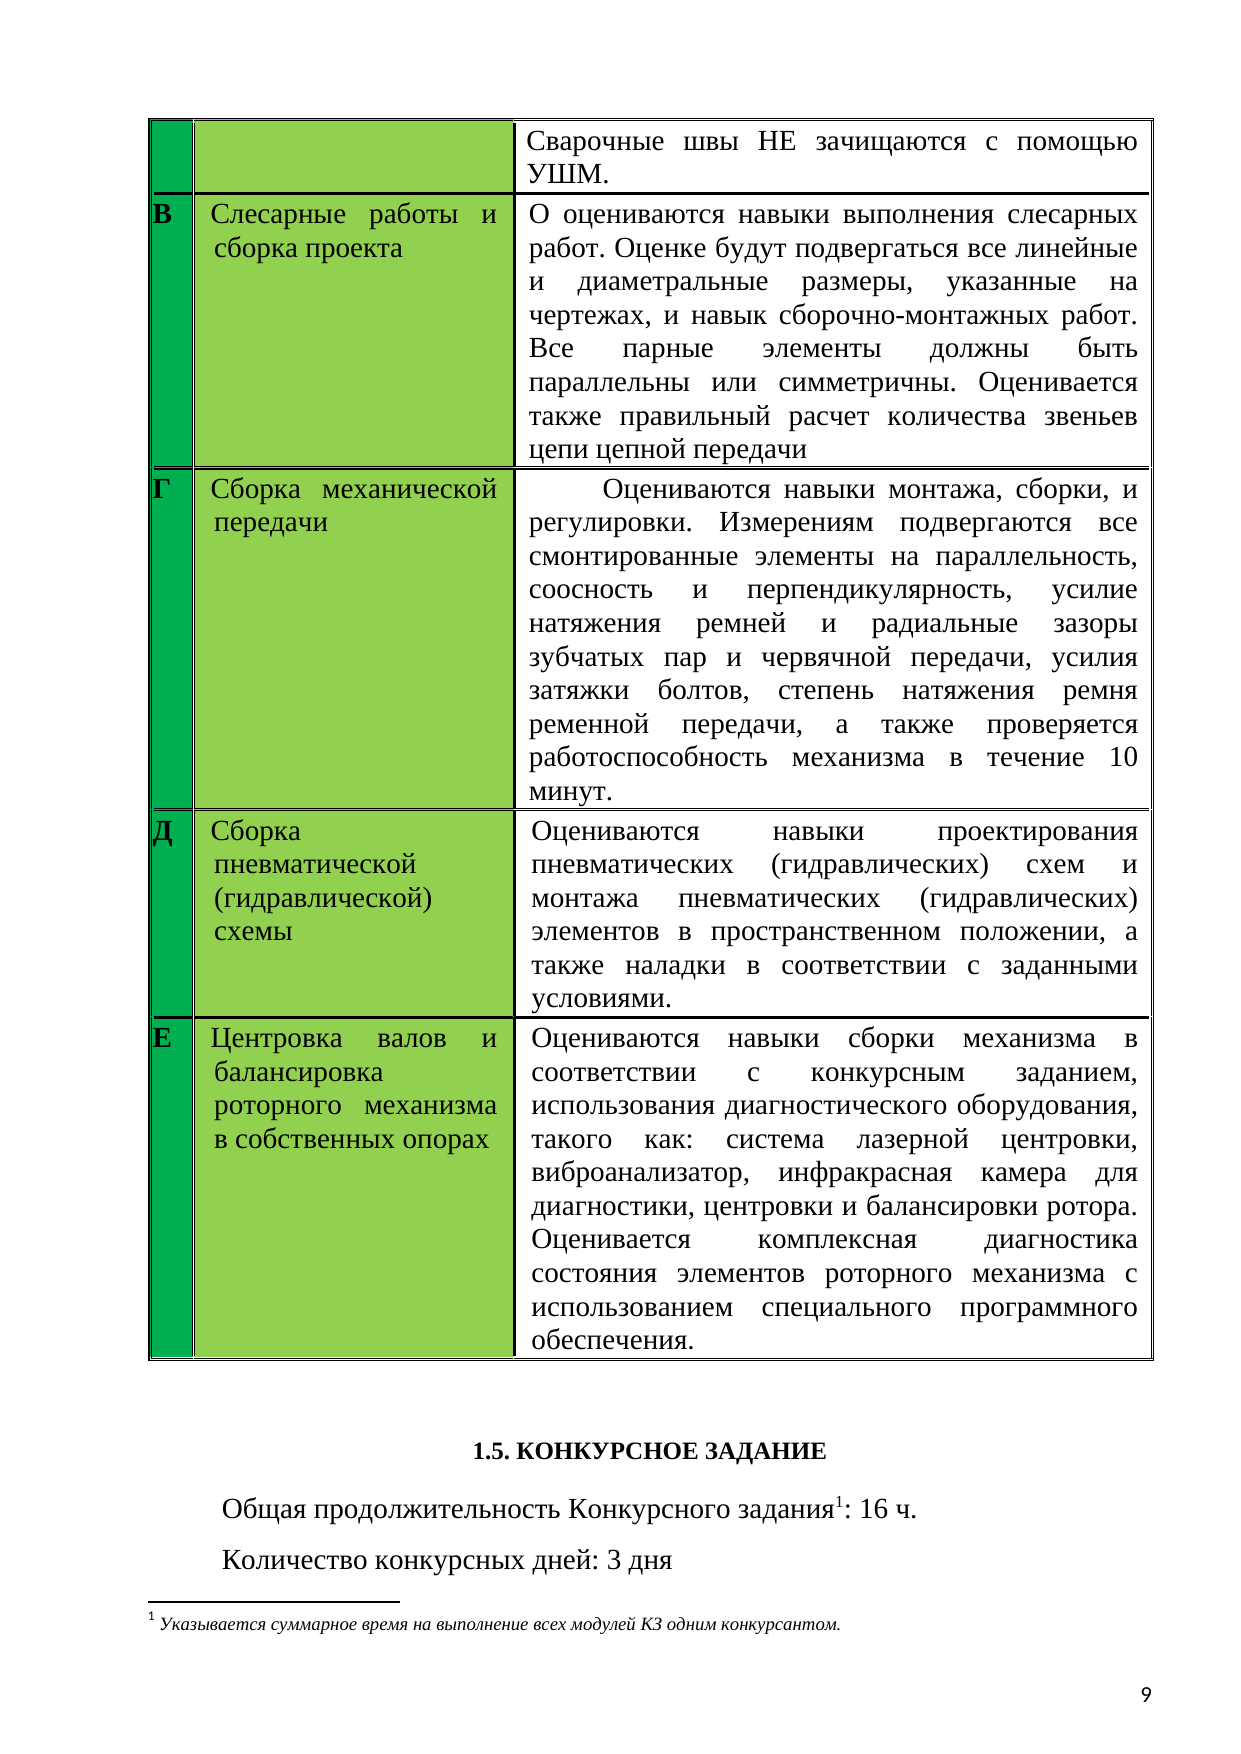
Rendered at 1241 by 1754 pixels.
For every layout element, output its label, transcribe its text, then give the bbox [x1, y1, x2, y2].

table_cell Сборка пневматической (гидравлической) схемы [195, 811, 513, 1016]
text 1.5. КОНКУРСНОЕ ЗАДАНИЕ [148, 1436, 1152, 1465]
table_cell Оцениваются навыки монтажа, сборки, и регулировки. Измерениям подвергаются все смонтированные элементы на параллельность, соосность и перпендикулярность, усилие натяжения ремней и радиальные зазоры зубчатых пар и червячной передачи, усилия затяжки болтов, степень натяжения ремня ременной передачи, а также проверяется работоспособность механизма в течение 10 минут. [516, 466, 1151, 808]
table_cell О оцениваются навыки выполнения слесарных работ. Оценке будут подвергаться все линейные и диаметральные размеры, указанные на чертежах, и навык сборочно-монтажных работ. Все парные элементы должны быть параллельны или симметричны. Оценивается также правильный расчет количества звеньев цепи цепной передачи [516, 192, 1151, 466]
table_cell Сварка [194, 119, 514, 192]
table_cell Сборка механической передачи [195, 470, 513, 808]
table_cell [514, 121, 1151, 192]
table_cell Оцениваются навыки проектирования пневматических (гидравлических) схем и монтажа пневматических (гидравлических) элементов в пространственном положении, а также наладки в соответствии с заданными условиями. [516, 808, 1151, 1016]
table_cell Слесарные работы и сборка проекта [195, 195, 513, 466]
table_cell В [152, 192, 192, 466]
table_cell Г [152, 466, 192, 808]
table_cell Д [152, 808, 192, 1016]
table_cell Центровка валов и балансировка роторного механизма в собственных опорах [194, 1019, 514, 1357]
text Количество конкурсных дней: 3 дня [148, 1542, 1152, 1575]
text Общая продолжительность Конкурсного задания: 16 ч. [148, 1492, 1152, 1525]
table_cell Оцениваются навыки сборки механизма в соответствии с конкурсным заданием, использования диагностического оборудования, такого как: система лазерной центровки, виброанализатор, инфракрасная камера для диагностики, центровки и балансировки ротора. Оценивается комплексная диагностика состояния элементов роторного механизма с использованием специального программного обеспечения. [514, 1016, 1152, 1357]
table_cell Б [152, 121, 193, 192]
table_cell Е [150, 1016, 193, 1357]
